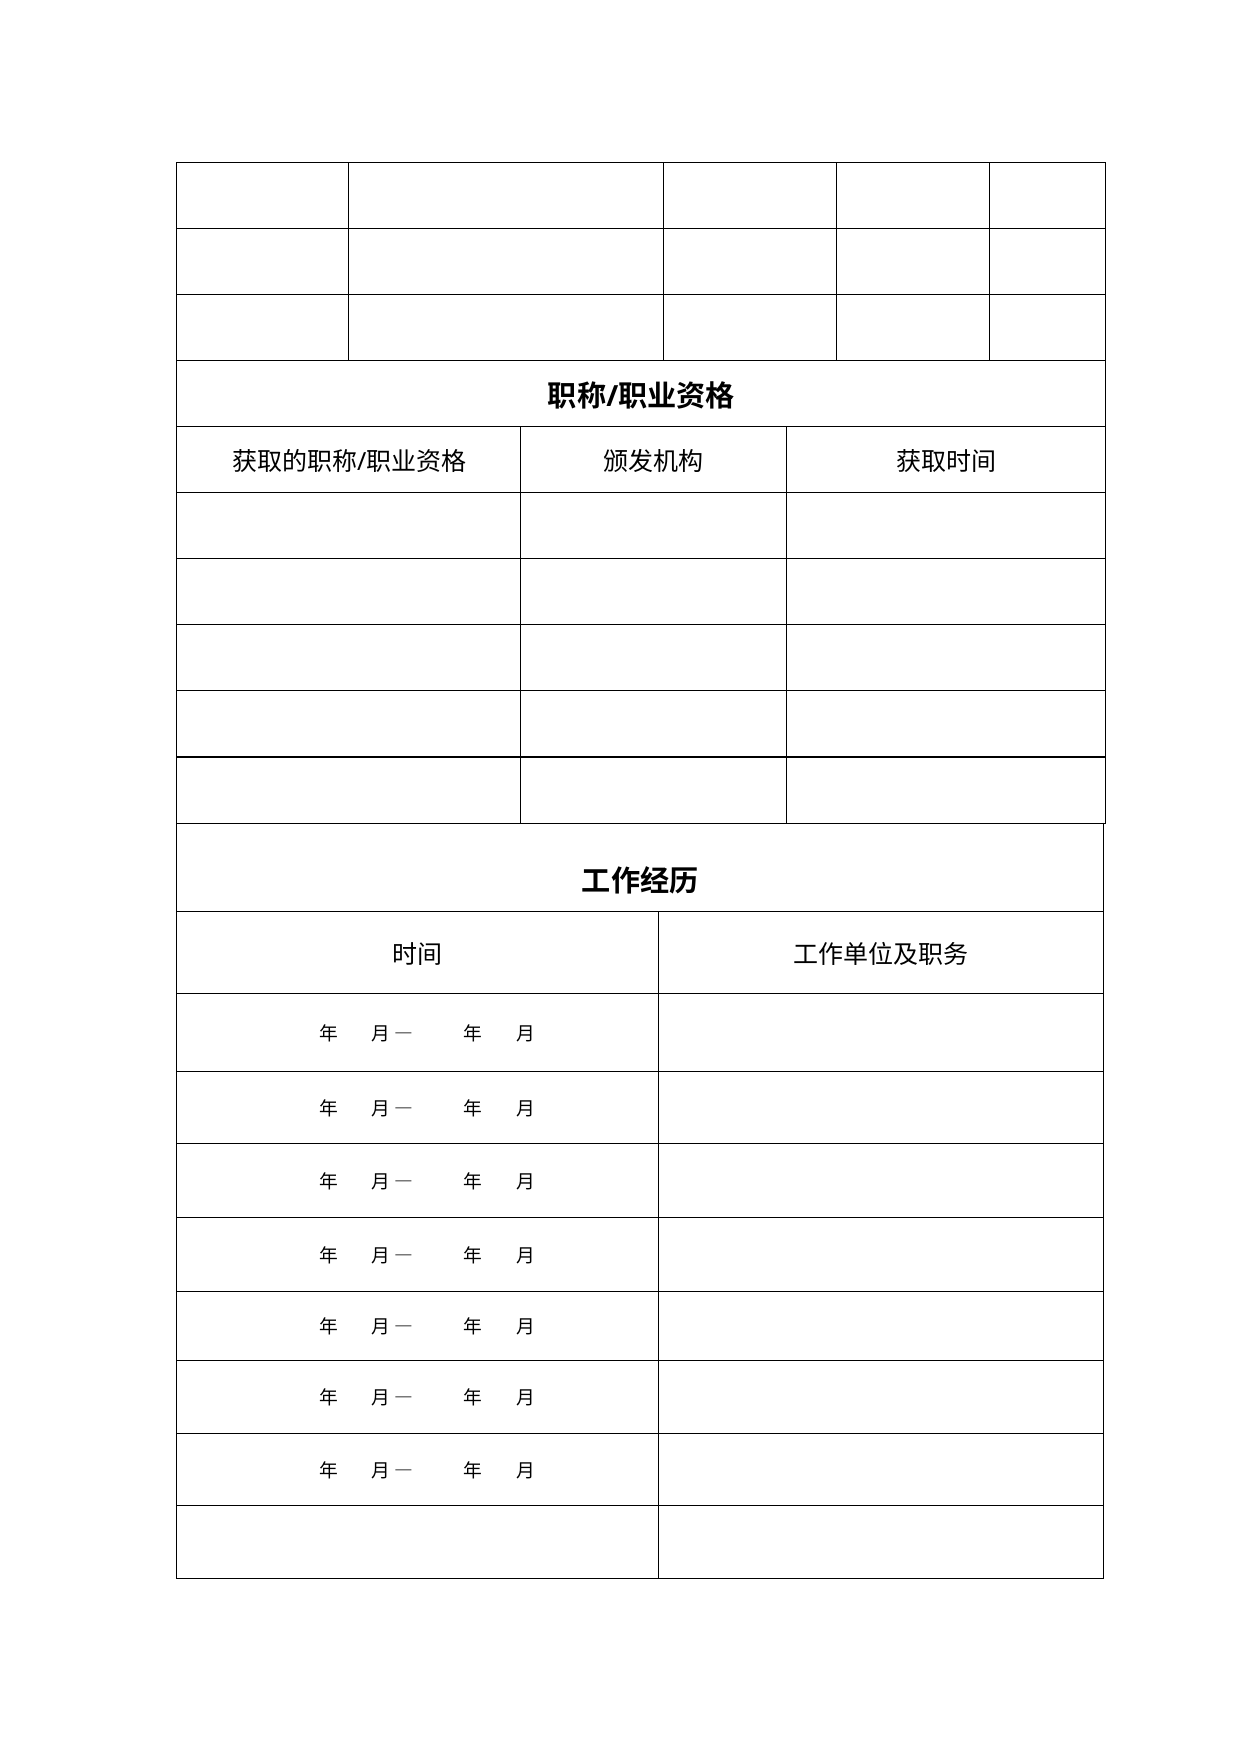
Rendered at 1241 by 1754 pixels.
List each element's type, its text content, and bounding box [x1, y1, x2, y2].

table_cell [659, 1506, 1103, 1578]
table_cell [521, 625, 786, 690]
table_cell [177, 559, 520, 624]
table_cell [659, 1072, 1103, 1143]
table_cell [521, 493, 786, 558]
table_cell [659, 994, 1103, 1071]
table_cell [990, 229, 1105, 294]
table_cell 年 月 — 年 月 [177, 1144, 658, 1217]
table_cell 年 月 — 年 月 [177, 1072, 658, 1143]
table_cell [787, 559, 1105, 624]
table_cell [837, 163, 989, 228]
table_cell 获取的职称/职业资格 [177, 427, 520, 492]
table_cell 年 月 — 年 月 [177, 1218, 658, 1291]
table_cell 年 月 — 年 月 [177, 1361, 658, 1433]
table_cell 时间 [177, 912, 658, 993]
table_cell [349, 295, 663, 360]
table_cell [664, 163, 836, 228]
table_cell [659, 1361, 1103, 1433]
table_cell [177, 163, 348, 228]
table_cell [349, 163, 663, 228]
table_cell [787, 691, 1105, 756]
table_cell [177, 625, 520, 690]
table_cell [177, 758, 520, 822]
table_cell [990, 163, 1105, 228]
table_cell [787, 625, 1105, 690]
table_cell [177, 229, 348, 294]
table_cell 年 月 — 年 月 [177, 1434, 658, 1505]
table_cell 获取时间 [787, 427, 1105, 492]
table_cell 职称/职业资格 [177, 361, 1105, 426]
table_cell [787, 758, 1105, 822]
table_cell [787, 493, 1105, 558]
table_cell [837, 229, 989, 294]
table_cell [177, 493, 520, 558]
table_cell 工作经历 [177, 824, 1103, 911]
table_cell 年 月 — 年 月 [177, 994, 658, 1071]
table_cell [177, 295, 348, 360]
table_cell [177, 1506, 658, 1578]
table_cell [664, 295, 836, 360]
table_cell [659, 1292, 1103, 1360]
table_cell 年 月 — 年 月 [177, 1292, 658, 1360]
table_cell [521, 758, 786, 822]
table_cell [177, 691, 520, 756]
table_cell 工作单位及职务 [659, 912, 1103, 993]
table_cell 颁发机构 [521, 427, 786, 492]
table_cell [659, 1434, 1103, 1505]
table_cell [659, 1144, 1103, 1217]
table_cell [664, 229, 836, 294]
table_cell [659, 1218, 1103, 1291]
table_cell [837, 295, 989, 360]
table_cell [521, 691, 786, 756]
table_cell [990, 295, 1105, 360]
table_cell [349, 229, 663, 294]
table_cell [521, 559, 786, 624]
